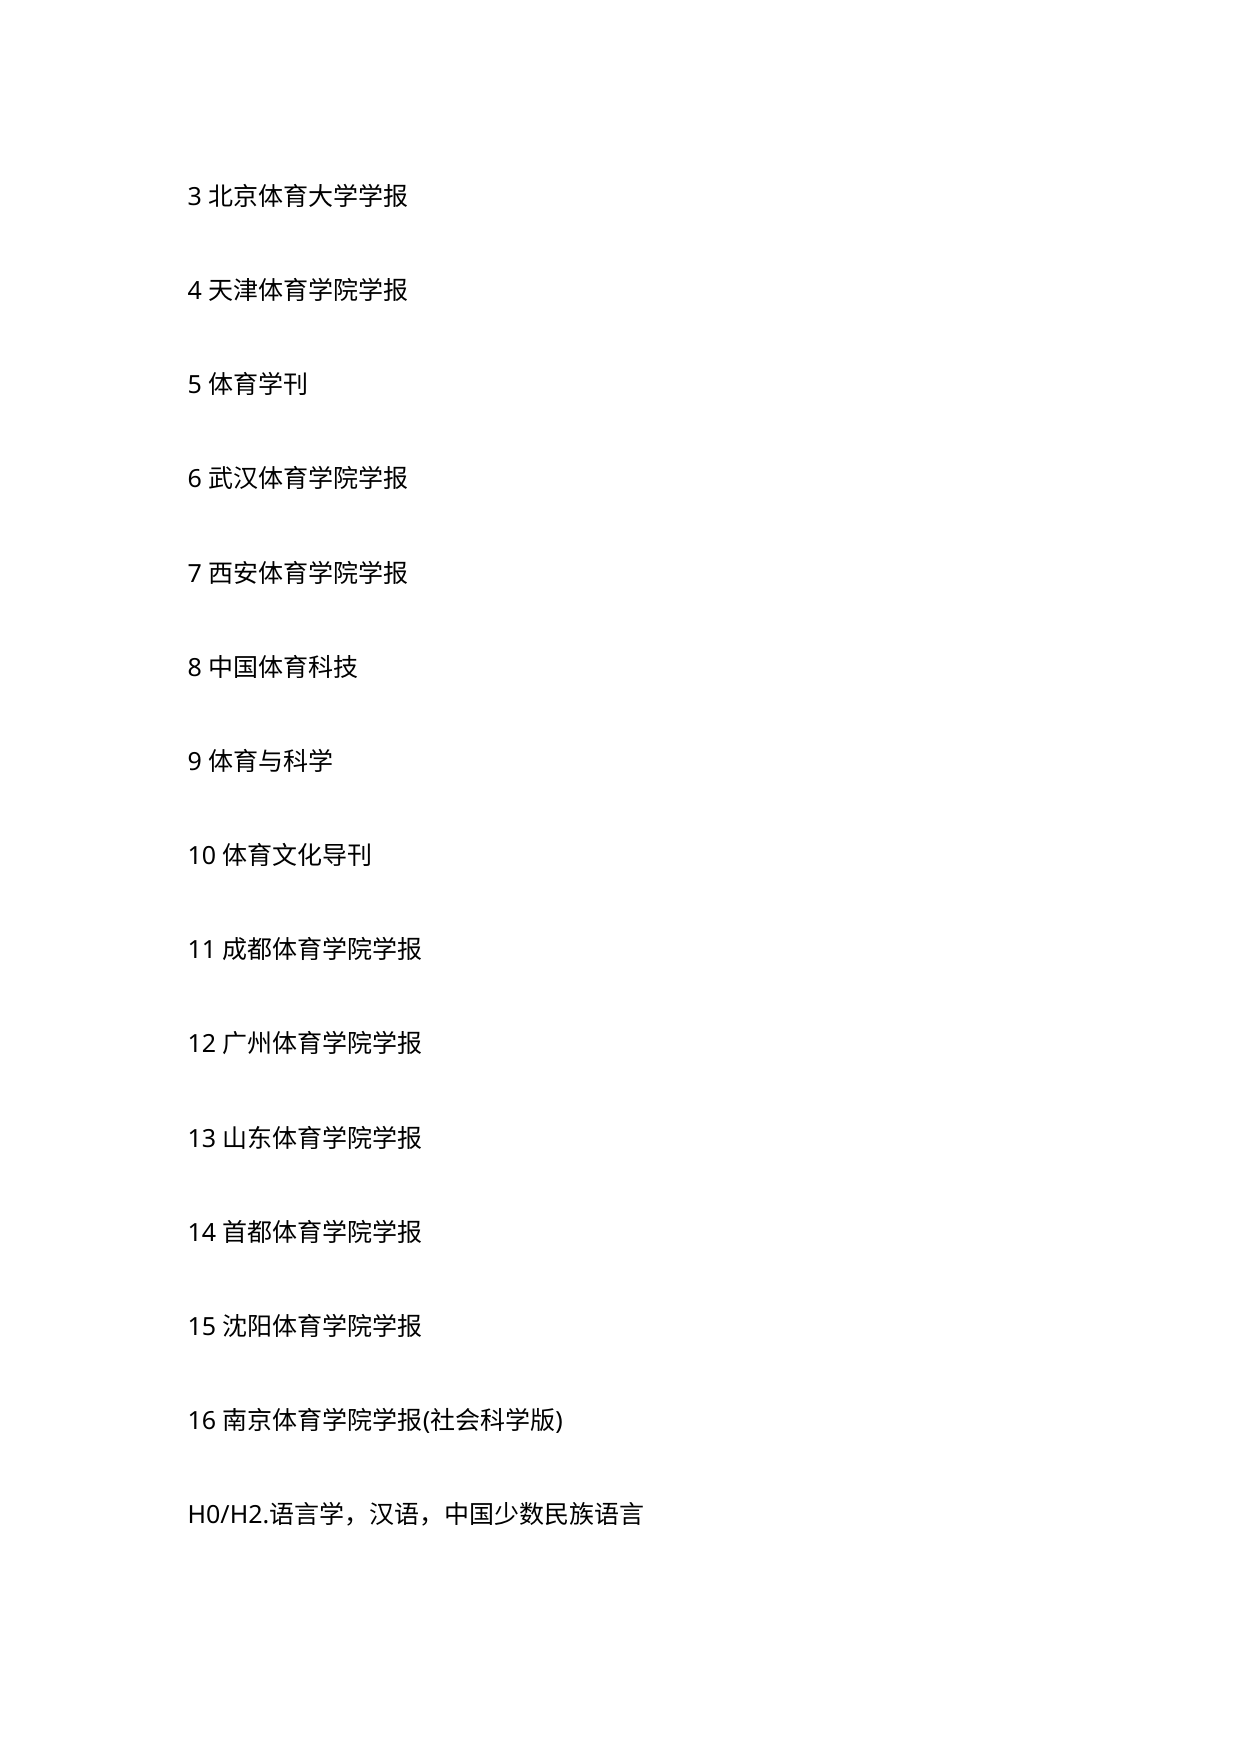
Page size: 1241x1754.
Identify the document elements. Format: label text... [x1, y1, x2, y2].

text 8 中国体育科技 [187, 633, 1053, 698]
text 4 天津体育学院学报 [187, 256, 1053, 321]
text 3 北京体育大学学报 [187, 162, 1053, 227]
text 5 体育学刊 [187, 350, 1053, 415]
text 9 体育与科学 [187, 727, 1053, 792]
text 7 西安体育学院学报 [187, 539, 1053, 604]
text H0/H2.语言学，汉语，中国少数民族语言 [187, 1480, 1053, 1545]
text 14 首都体育学院学报 [187, 1198, 1053, 1263]
text 13 山东体育学院学报 [187, 1104, 1053, 1169]
text 15 沈阳体育学院学报 [187, 1292, 1053, 1357]
text 11 成都体育学院学报 [187, 915, 1053, 980]
text 12 广州体育学院学报 [187, 1009, 1053, 1074]
text 10 体育文化导刊 [187, 821, 1053, 886]
text 6 武汉体育学院学报 [187, 444, 1053, 509]
text 16 南京体育学院学报(社会科学版) [187, 1386, 1053, 1451]
